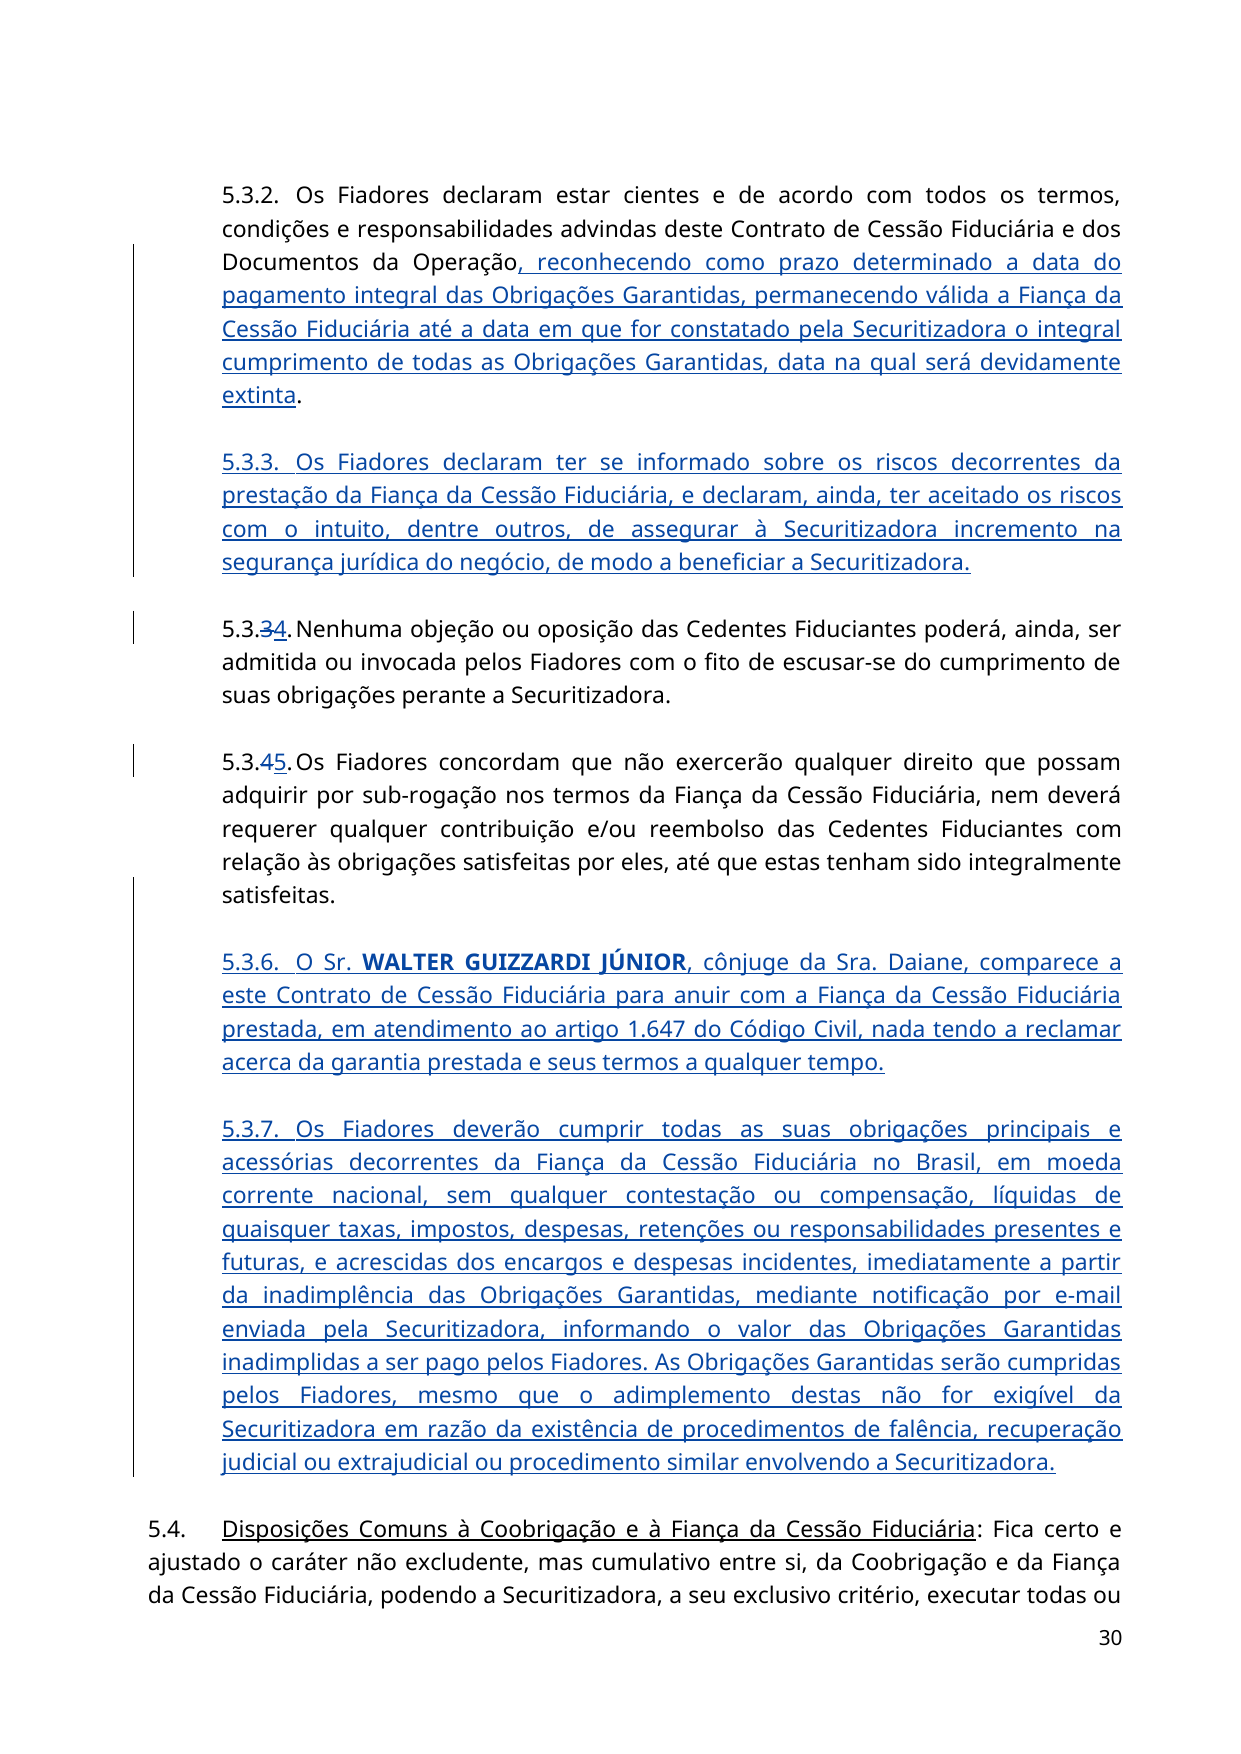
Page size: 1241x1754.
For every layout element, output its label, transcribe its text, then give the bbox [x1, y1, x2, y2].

text 5.3.2. Os Fiadores declaram estar cientes e de acordo com todos os termos, condições e responsabilidades advindas deste Contrato de Cessão Fiduciária e dos Documentos da Operação. [222, 341, 1122, 373]
text 5.3.2. Os Fiadores declaram estar cientes e de acordo com todos os termos, condições e responsabilidades advindas deste Contrato de Cessão Fiduciária e dos Documentos da Operação. [222, 374, 1122, 411]
text 5.3.2. Os Fiadores declaram estar cientes e de acordo com todos os termos, condições e responsabilidades advindas deste Contrato de Cessão Fiduciária e dos Documentos da Operação. [222, 177, 1122, 306]
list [148, 1511, 1122, 1611]
text 5.3.. Os Fiadores concordam que não exercerão qualquer direito que possam adquirir por sub-rogação nos termos da Fiança da Cessão Fiduciária, nem deverá requerer qualquer contribuição e/ou reembolso das Cedentes Fiduciantes com relação às obrigações satisfeitas por eles, até que estas tenham sido integralmente satisfeitas. [222, 744, 1122, 911]
text 5.3.. Nenhuma objeção ou oposição das Cedentes Fiduciantes poderá, ainda, ser admitida ou invocada pelos Fiadores com o fito de escusar-se do cumprimento de suas obrigações perante a Securitizadora. [222, 611, 1122, 711]
text 5.3.2. Os Fiadores declaram estar cientes e de acordo com todos os termos, condições e responsabilidades advindas deste Contrato de Cessão Fiduciária e dos Documentos da Operação. [222, 308, 1122, 339]
